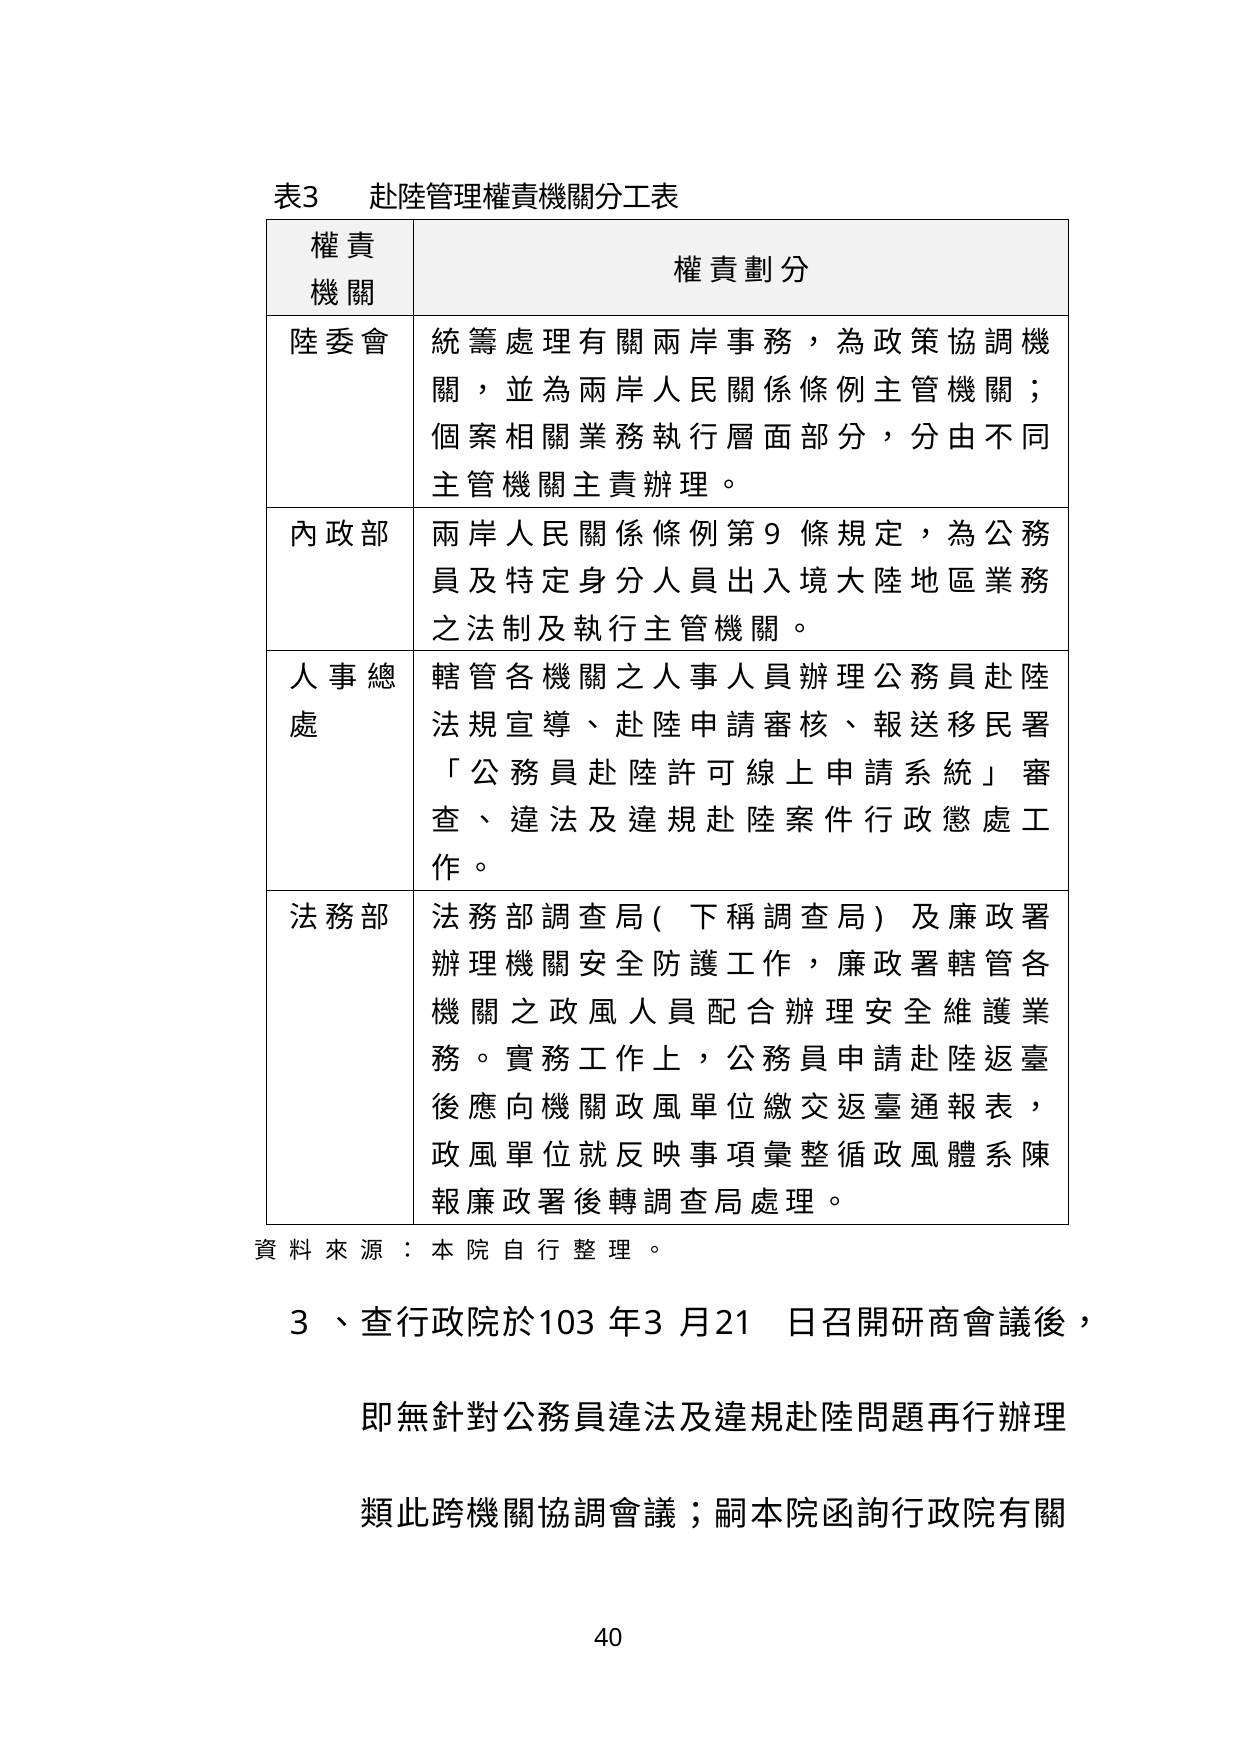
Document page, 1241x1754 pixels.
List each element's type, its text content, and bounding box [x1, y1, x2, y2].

table_header 權責 機關 [267, 220, 413, 315]
table_cell 兩岸人民關係條例第9條規定，為公務員及特定身分人員出入境大陸地區業務之法制及執行主管機關。 [414, 508, 1068, 650]
text 資料來源：本院自行整理。 [148, 1225, 1069, 1272]
table_cell 法務部 [267, 891, 413, 1224]
table_cell 陸委會 [267, 316, 413, 507]
table_cell 統籌處理有關兩岸事務，為政策協調機關，並為兩岸人民關係條例主管機關；個案相關業務執行層面部分，分由不同主管機關主責辦理。 [414, 316, 1068, 507]
table_header 權責劃分 [414, 220, 1068, 315]
table_cell 人事總處 [267, 651, 413, 889]
table_cell 內政部 [267, 508, 413, 650]
table_cell 轄管各機關之人事人員辦理公務員赴陸法規宣導、赴陸申請審核、報送移民署「公務員赴陸許可線上申請系統」審查、違法及違規赴陸案件行政懲處工作。 [414, 651, 1068, 889]
text 赴陸管理權責機關分工表 [213, 177, 1069, 215]
table_cell 法務部調查局(下稱調查局)及廉政署辦理機關安全防護工作，廉政署轄管各機關之政風人員配合辦理安全維護業務。實務工作上，公務員申請赴陸返臺後應向機關政風單位繳交返臺通報表，政風單位就反映事項彙整循政風體系陳報廉政署後轉調查局處理。 [414, 891, 1068, 1224]
